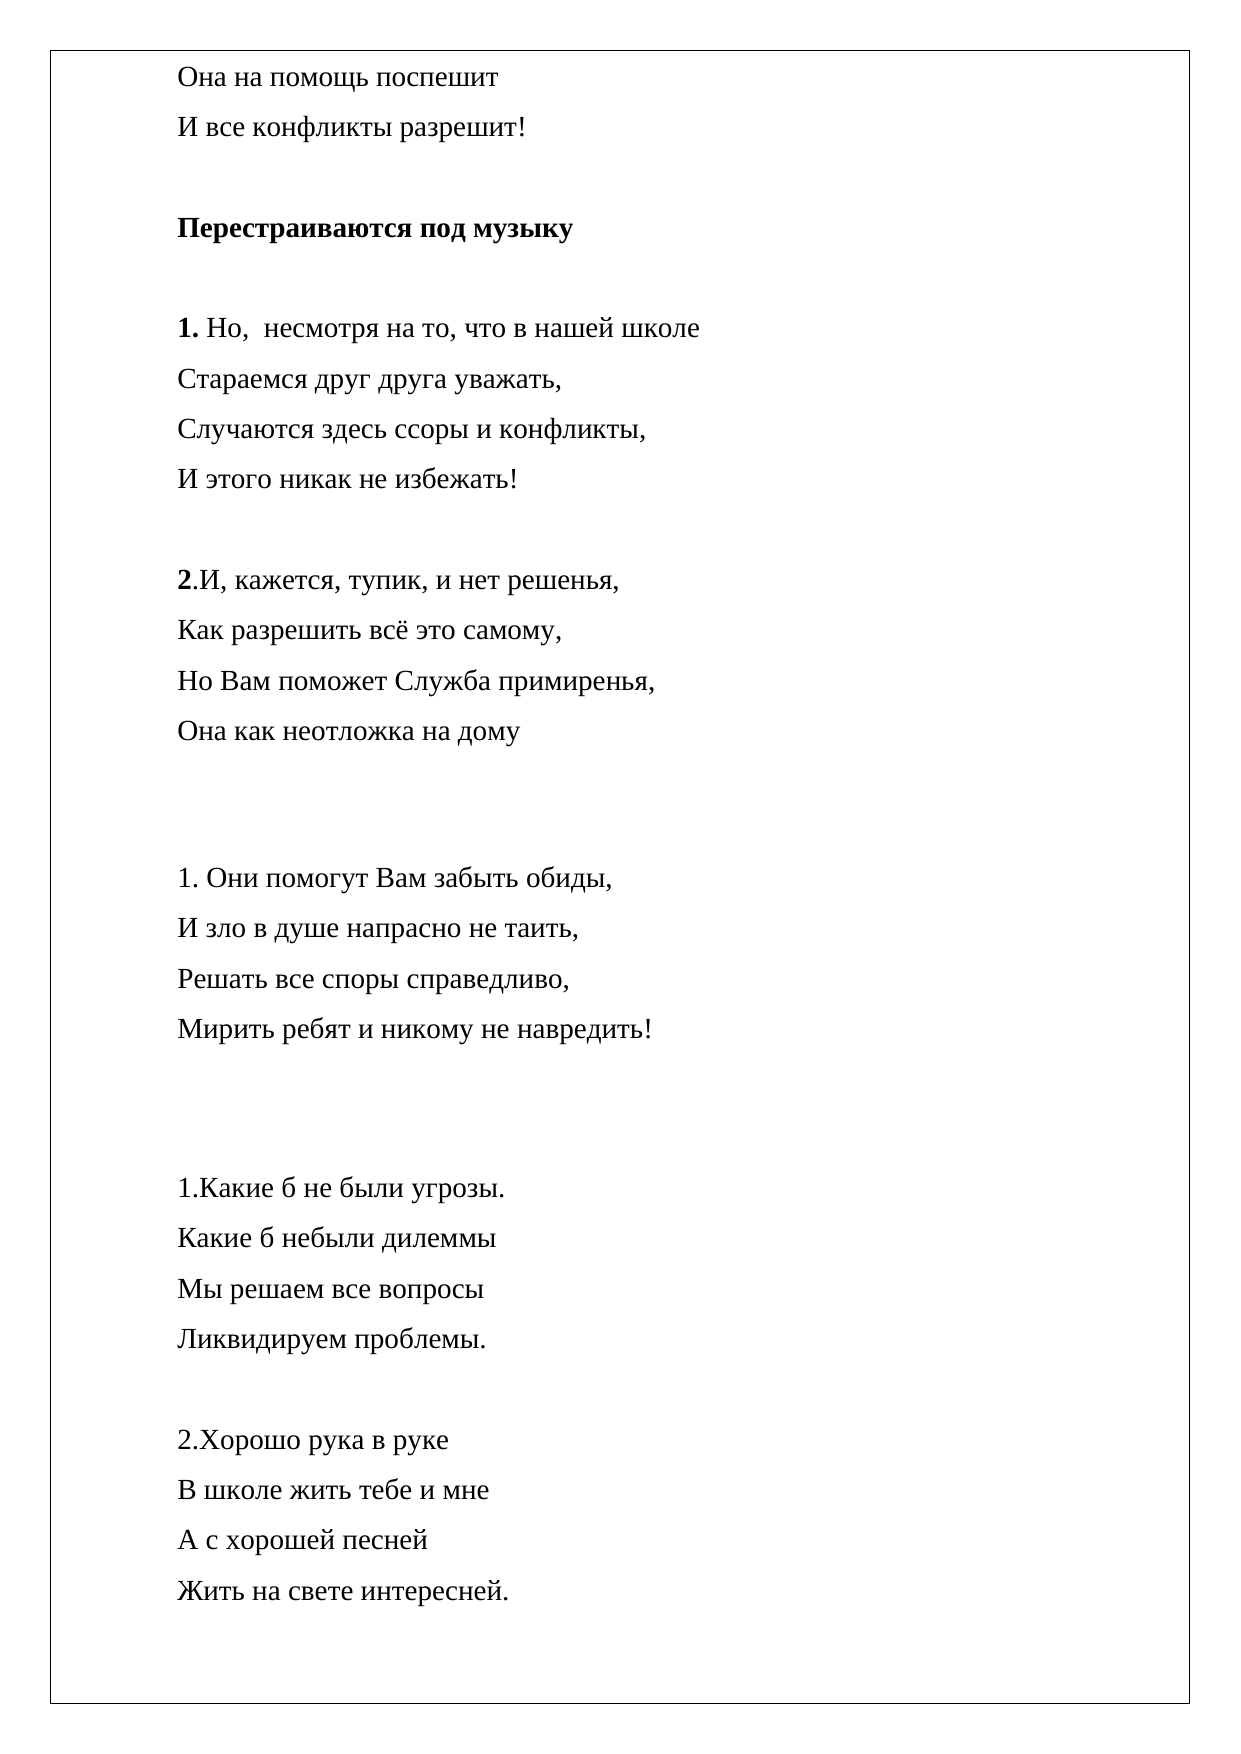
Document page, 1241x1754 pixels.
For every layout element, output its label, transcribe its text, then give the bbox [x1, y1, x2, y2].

text Мы решаем все вопросы [177, 1271, 1152, 1304]
text Но Вам поможет Служба примиренья, [177, 663, 1152, 696]
text Случаются здесь ссоры и конфликты, [177, 411, 1152, 445]
text Жить на свете интересней. [177, 1573, 1152, 1606]
text И этого никак не избежать! [177, 462, 1152, 495]
text 1. Но, несмотря на то, что в нашей школе [177, 311, 1152, 344]
text А с хорошей песней [177, 1522, 1152, 1556]
text 2.И, кажется, тупик, и нет решенья, [177, 562, 1152, 596]
text 1. Они помогут Вам забыть обиды, [177, 860, 1152, 894]
text В школе жить тебе и мне [177, 1472, 1152, 1506]
text Как разрешить всё это самому, [177, 612, 1152, 646]
text Ликвидируем проблемы. [177, 1321, 1152, 1355]
text Мирить ребят и никому не навредить! [177, 1011, 1152, 1045]
text И зло в душе напрасно не таить, [177, 911, 1152, 944]
text Стараемся друг друга уважать, [177, 361, 1152, 394]
text 1.Какие б не были угрозы. [177, 1170, 1152, 1204]
text Она на помощь поспешит И все конфликты разрешит! [177, 59, 1152, 143]
text 2.Хорошо рука в руке [177, 1422, 1152, 1455]
text Перестраиваются под музыку [177, 160, 1152, 243]
text Решать все споры справедливо, [177, 961, 1152, 994]
text Она как неотложка на дому [177, 713, 1152, 747]
text Какие б небыли дилеммы [177, 1221, 1152, 1254]
